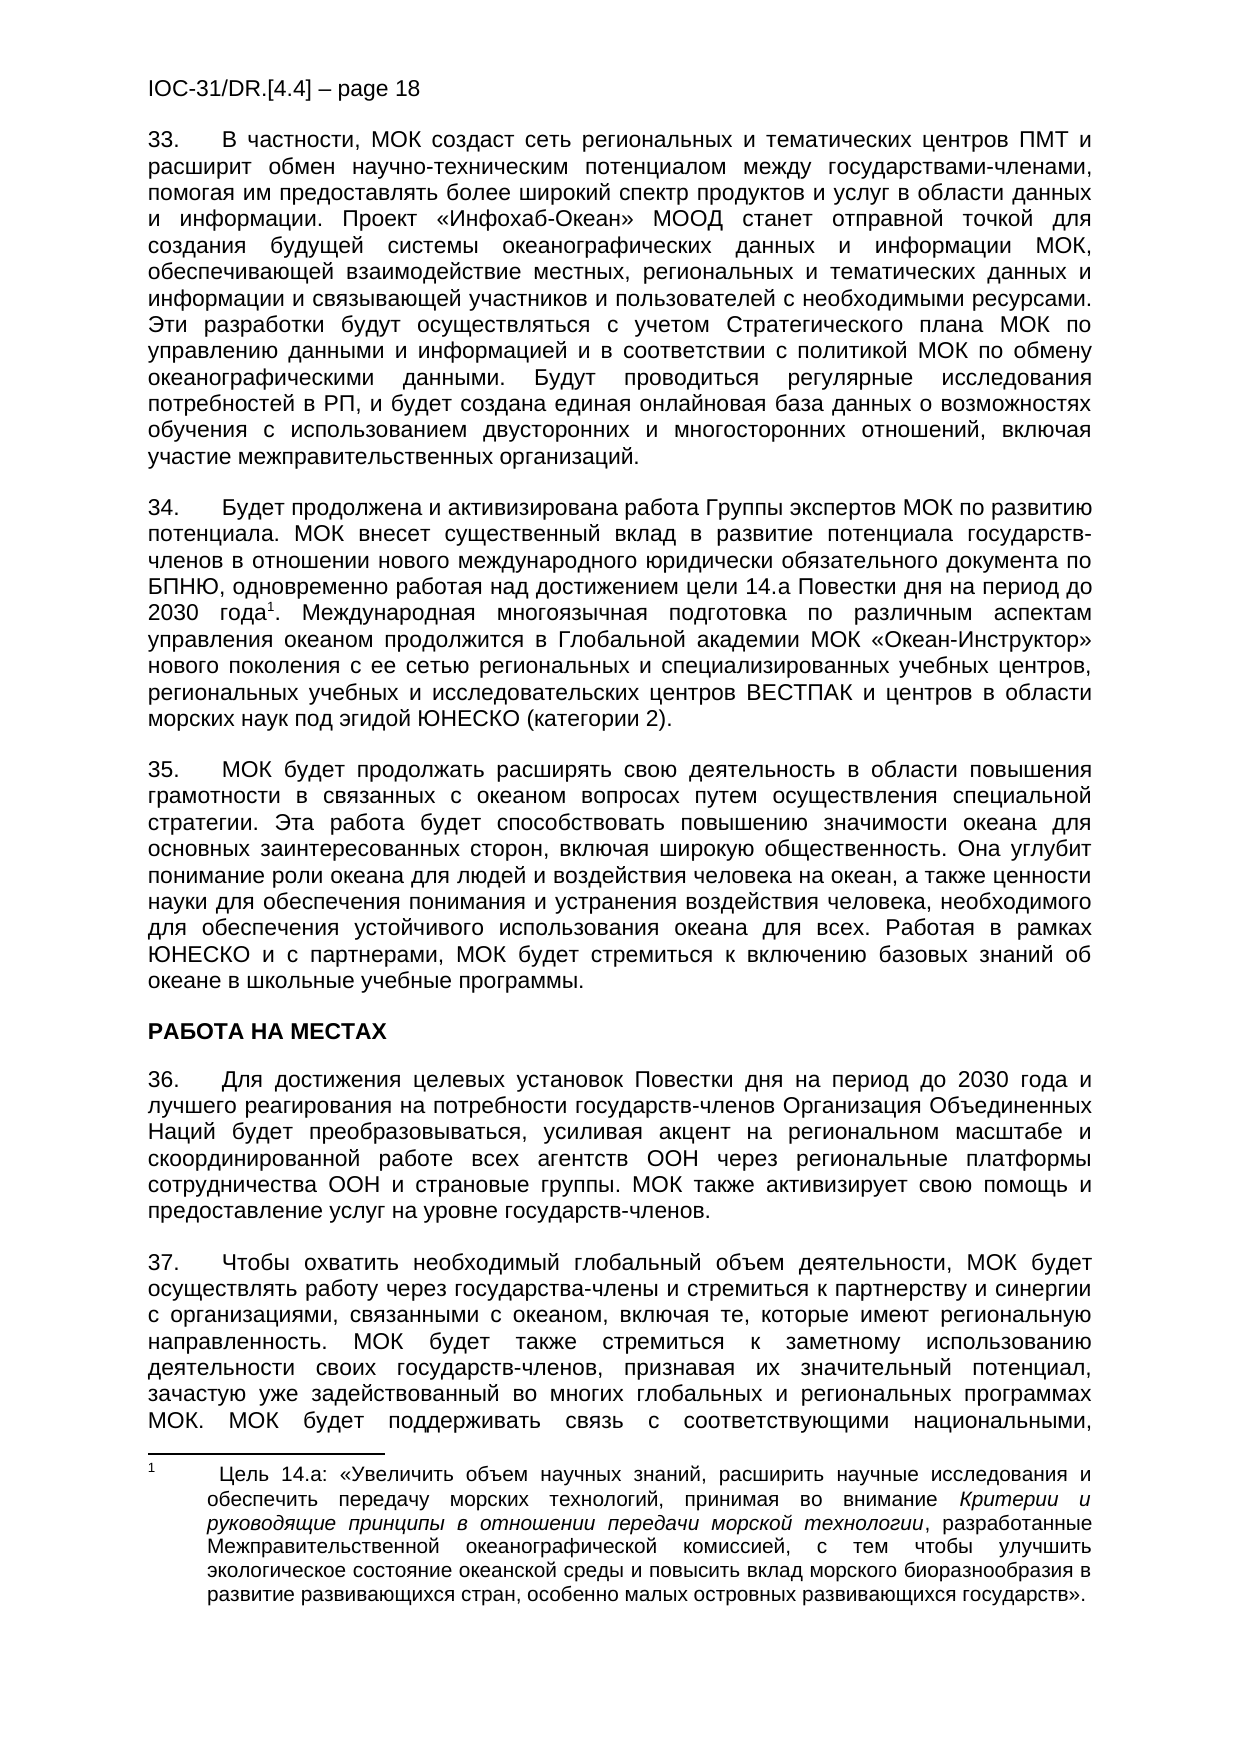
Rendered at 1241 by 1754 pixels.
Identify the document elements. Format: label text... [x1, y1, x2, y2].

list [148, 1249, 1092, 1433]
list Для достижения целевых установок Повестки дня на период до 2030 года и лучшего реагирования на потребности государств-членов Организация Объединенных Наций будет преобразовываться, усиливая акцент на региональном масштабе и скоординированной работе всех агентств ООН через региональные платформы сотрудничества ООН и страновые группы. МОК также активизирует свою помощь и предоставление услуг на уровне государств-членов. [148, 1066, 1092, 1224]
list МОК будет продолжать расширять свою деятельность в области повышения грамотности в связанных с океаном вопросах путем осуществления специальной стратегии. Эта работа будет способствовать повышению значимости океана для основных заинтересованных сторон, включая широкую общественность. Она углубит понимание роли океана для людей и воздействия человека на океан, а также ценности науки для обеспечения понимания и устранения воздействия человека, необходимого для обеспечения устойчивого использования океана для всех. Работая в рамках ЮНЕСКО и с партнерами, МОК будет стремиться к включению базовых знаний об океане в школьные учебные программы. [148, 756, 1092, 993]
list В частности, МОК создаст сеть региональных и тематических центров ПМТ и расширит обмен научно-техническим потенциалом между государствами-членами, помогая им предоставлять более широкий спектр продуктов и услуг в области данных и информации. Проект «Инфохаб-Океан» МООД станет отправной точкой для создания будущей системы океанографических данных и информации МОК, обеспечивающей взаимодействие местных, региональных и тематических данных и информации и связывающей участников и пользователей с необходимыми ресурсами. Эти разработки будут осуществляться с учетом Стратегического плана МОК по управлению данными и информацией и в соответствии с политикой МОК по обмену океанографическими данными. Будут проводиться регулярные исследования потребностей в РП, и будет создана единая онлайновая база данных о возможностях обучения с использованием двусторонних и многосторонних отношений, включая участие межправительственных организаций. [148, 126, 1092, 469]
list Будет продолжена и активизирована работа Группы экспертов МОК по развитию потенциала. МОК внесет существенный вклад в развитие потенциала государств-членов в отношении нового международного юридически обязательного документа по БПНЮ, одновременно работая над достижением цели 14.a Повестки дня на период до 2030 года. Международная многоязычная подготовка по различным аспектам управления океаном продолжится в Глобальной академии МОК «Океан-Инструктор» нового поколения с ее сетью региональных и специализированных учебных центров, региональных учебных и исследовательских центров ВЕСТПАК и центров в области морских наук под эгидой ЮНЕСКО (категории 2). [148, 494, 1092, 731]
text РАБОТА НА МЕСТАХ [148, 1018, 1092, 1047]
